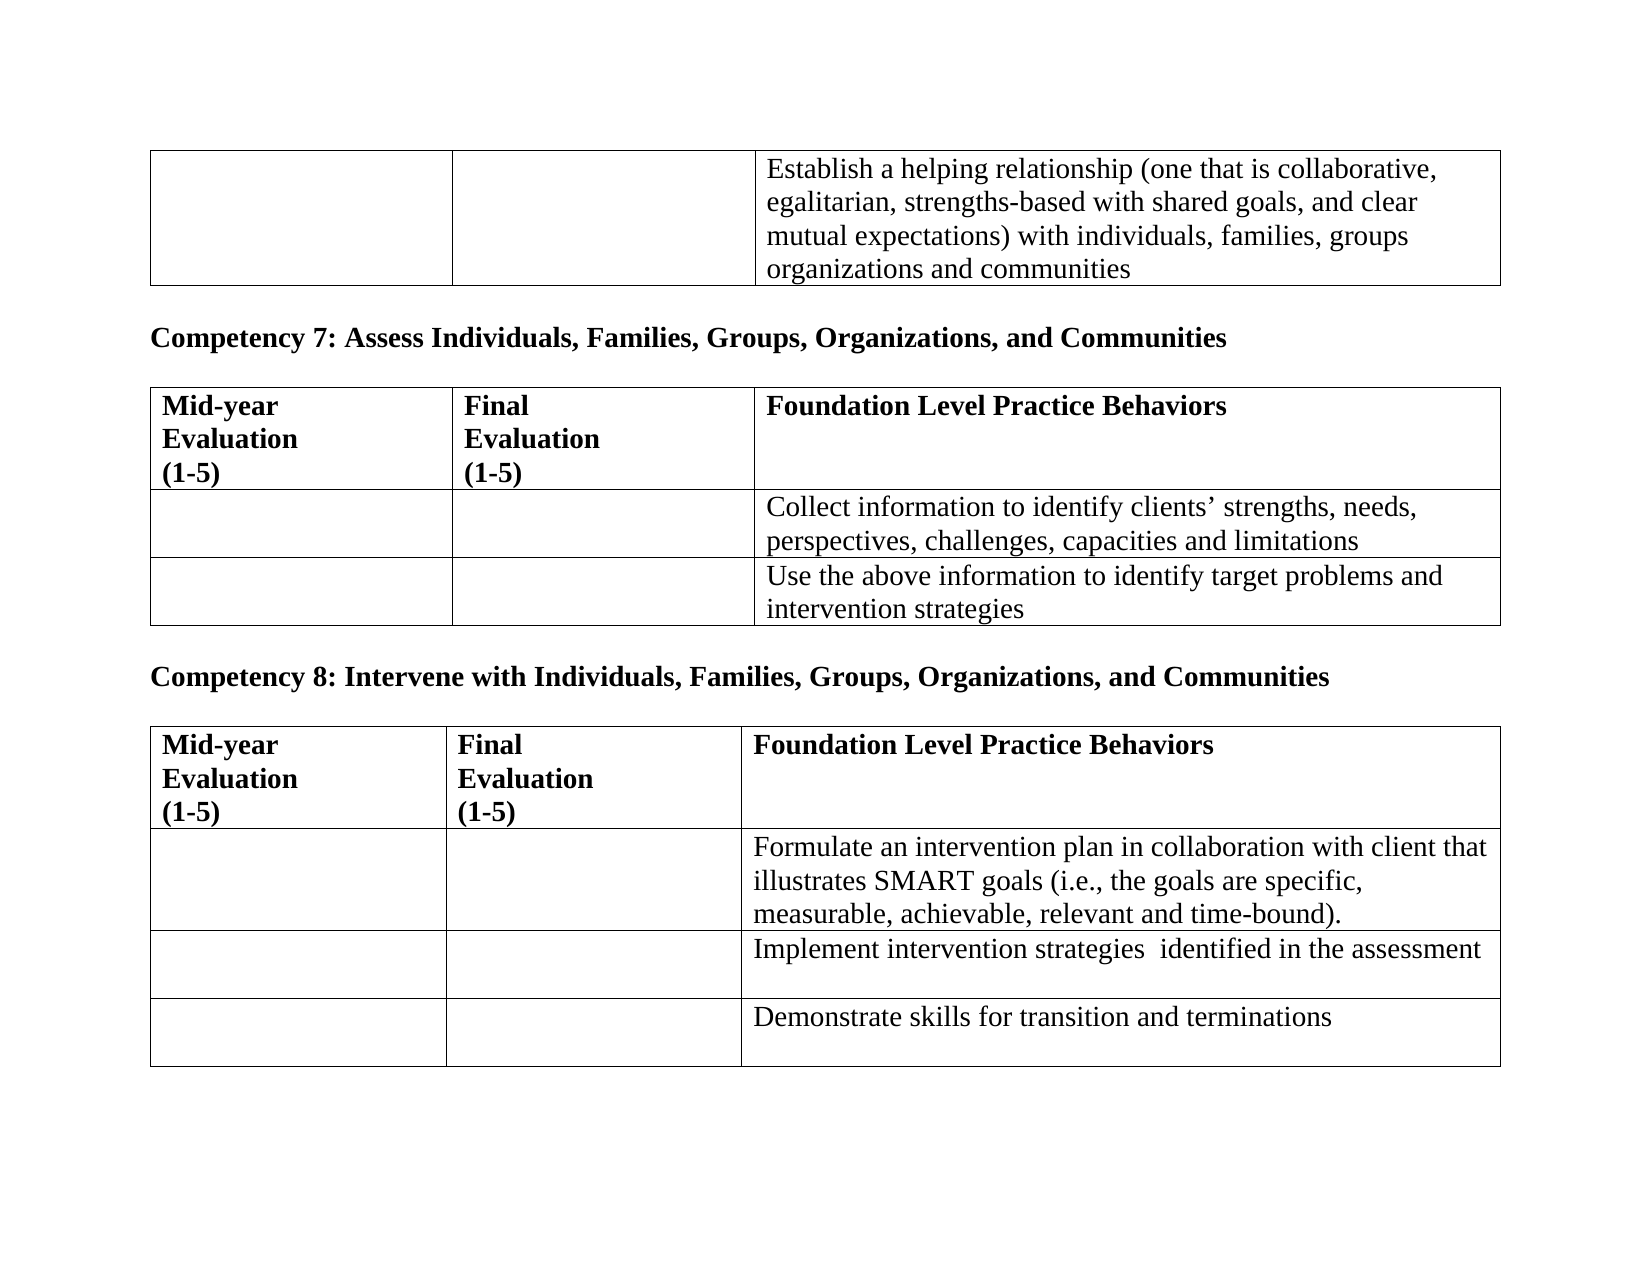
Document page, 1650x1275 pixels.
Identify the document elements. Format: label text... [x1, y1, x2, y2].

table_header Foundation Level Practice Behaviors [742, 727, 1500, 828]
table_cell Implement intervention strategies identified in the assessment [742, 931, 1500, 998]
table_cell Formulate an intervention plan in collaboration with client that illustrates SMART goals (i.e., the goals are specific, measurable, achievable, relevant and time-bound). [742, 829, 1500, 930]
table_cell [453, 490, 754, 557]
table_header Mid-year Evaluation (1-5) [151, 727, 446, 828]
table_cell [453, 151, 755, 285]
text Competency 7: Assess Individuals, Families, Groups, Organizations, and Communities [150, 320, 1500, 353]
table_cell [151, 558, 452, 625]
table_cell Use the above information to identify target problems and intervention strategies [755, 558, 1500, 625]
table_cell Collect information to identify clients’ strengths, needs, perspectives, challenges, capacities and limitations [755, 490, 1500, 557]
table_cell [453, 558, 754, 625]
table_header Mid-year Evaluation (1-5) [151, 388, 452, 488]
table_cell [151, 999, 446, 1066]
table_cell [151, 931, 446, 998]
table_header Final Evaluation (1-5) [453, 388, 754, 488]
table_cell [447, 829, 741, 930]
table_cell Establish a helping relationship (one that is collaborative, egalitarian, strengths-based with shared goals, and clear mutual expectations) with individuals, families, groups organizations and communities [756, 151, 1500, 285]
table_cell [151, 829, 446, 930]
text Competency 8: Intervene with Individuals, Families, Groups, Organizations, and Communities [150, 659, 1500, 693]
table_header Foundation Level Practice Behaviors [755, 388, 1500, 488]
table_cell [151, 490, 452, 557]
table_header Final Evaluation (1-5) [447, 727, 741, 828]
table_cell [447, 931, 741, 998]
table_cell Demonstrate skills for transition and terminations [742, 999, 1500, 1066]
table_cell [151, 151, 452, 285]
table_cell [447, 999, 741, 1066]
